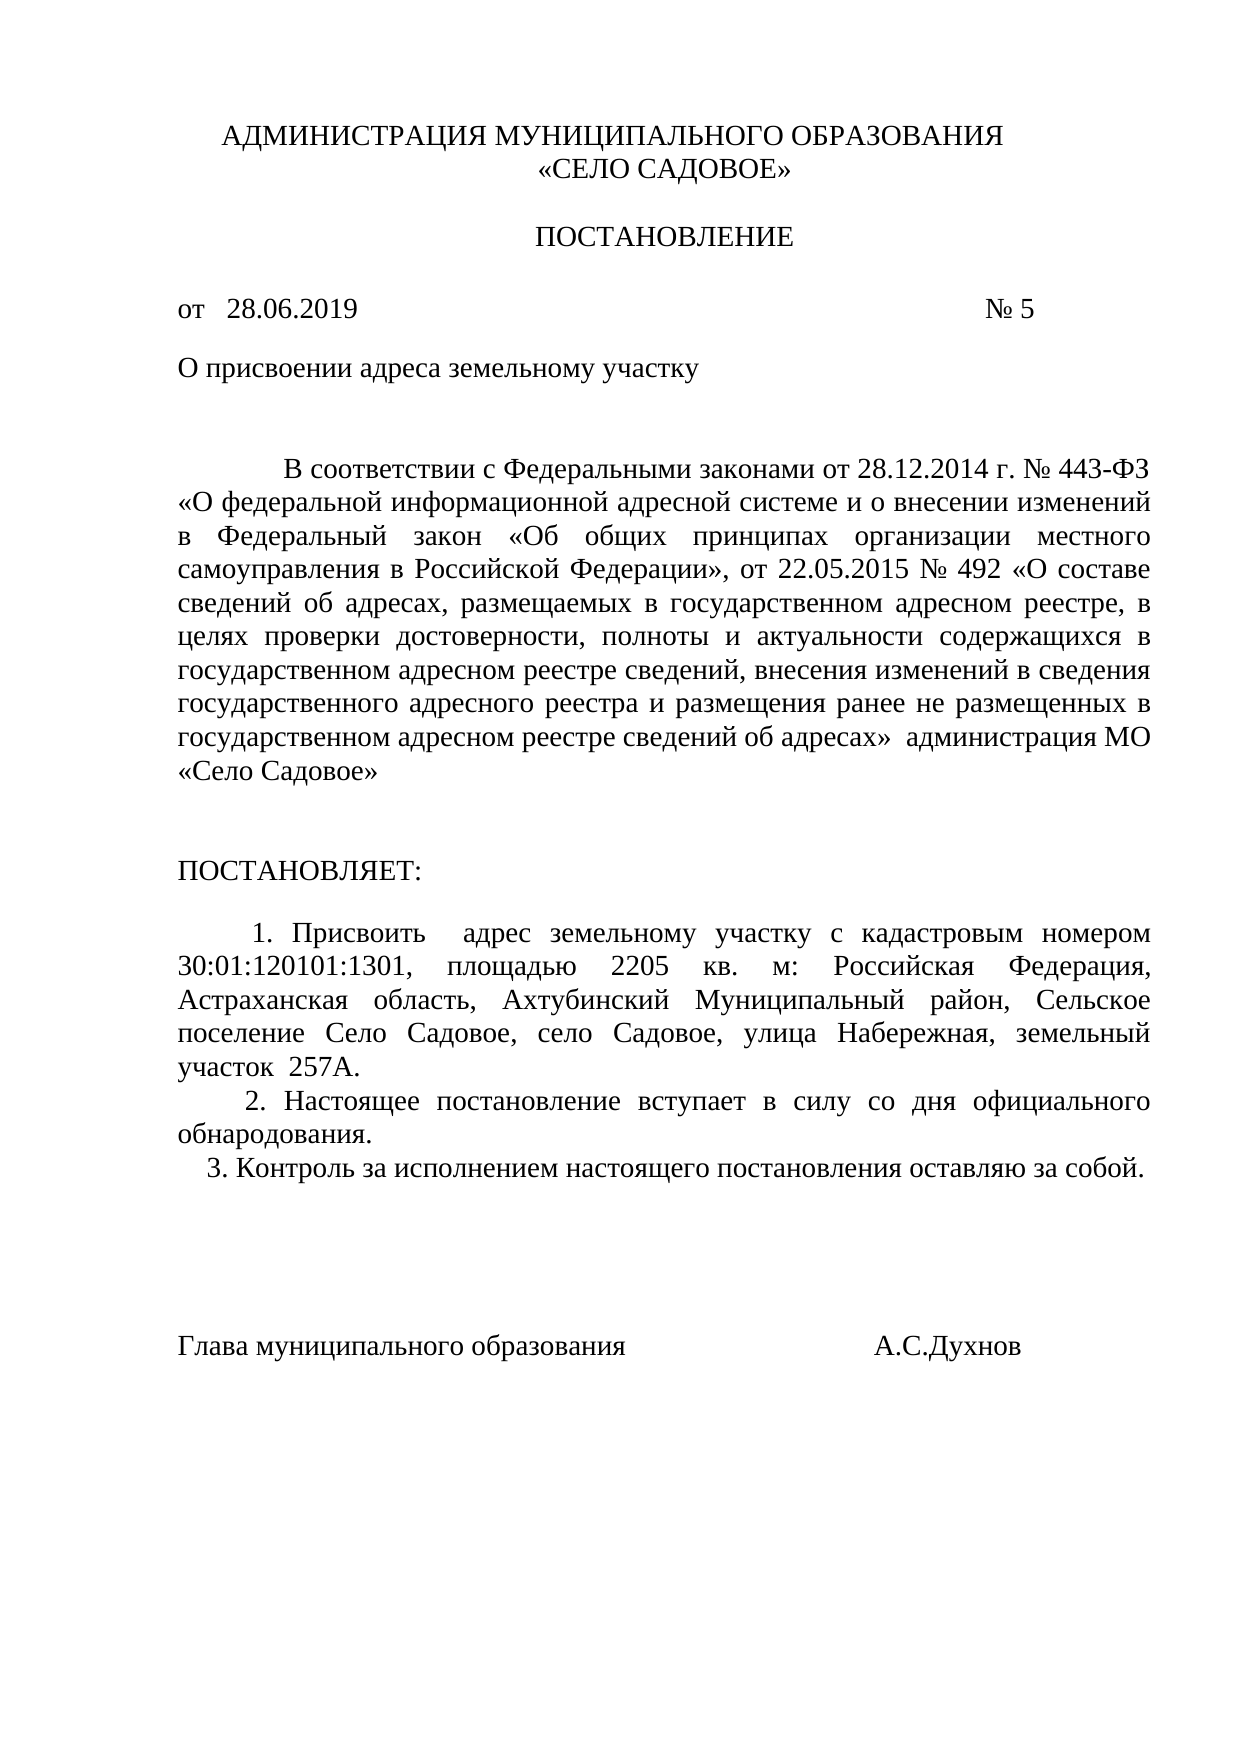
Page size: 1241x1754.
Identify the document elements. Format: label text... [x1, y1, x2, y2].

text ПОСТАНОВЛЕНИЕ [177, 219, 1152, 252]
text «СЕЛО САДОВОЕ» [177, 152, 1152, 185]
text 2. Настоящее постановление вступает в силу со дня официального обнародования. [177, 1083, 1152, 1150]
text 3. Контроль за исполнением настоящего постановления оставляю за собой. [177, 1150, 1152, 1183]
text О присвоении адреса земельному участку [177, 350, 1152, 384]
text Глава муниципального образования А.С.Духнов [177, 1328, 1152, 1361]
text от 28.06.2019 № 5 [177, 291, 1152, 324]
text 1. Присвоить адрес земельному участку с кадастровым номером 30:01:120101:1301, площадью 2205 кв. м: Российская Федерация, Астраханская область, Ахтубинский Муниципальный район, Сельское поселение Село Садовое, село Садовое, улица Набережная, земельный участок 257А. [177, 915, 1152, 1083]
text В соответствии с Федеральными законами от 28.12.2014 г. № 443-ФЗ «О федеральной информационной адресной системе и о внесении изменений в Федеральный закон «Об общих принципах организации местного самоуправления в Российской Федерации», от 22.05.2015 № 492 «О составе сведений об адресах, размещаемых в государственном адресном реестре, в целях проверки достоверности, полноты и актуальности содержащихся в государственном адресном реестре сведений, внесения изменений в сведения государственного адресного реестра и размещения ранее не размещенных в государственном адресном реестре сведений об адресах» администрация МО «Село Садовое» [177, 451, 1152, 786]
text АДМИНИСТРАЦИЯ МУНИЦИПАЛЬНОГО ОБРАЗОВАНИЯ [177, 118, 1152, 152]
text ПОСТАНОВЛЯЕТ: [177, 853, 1152, 887]
